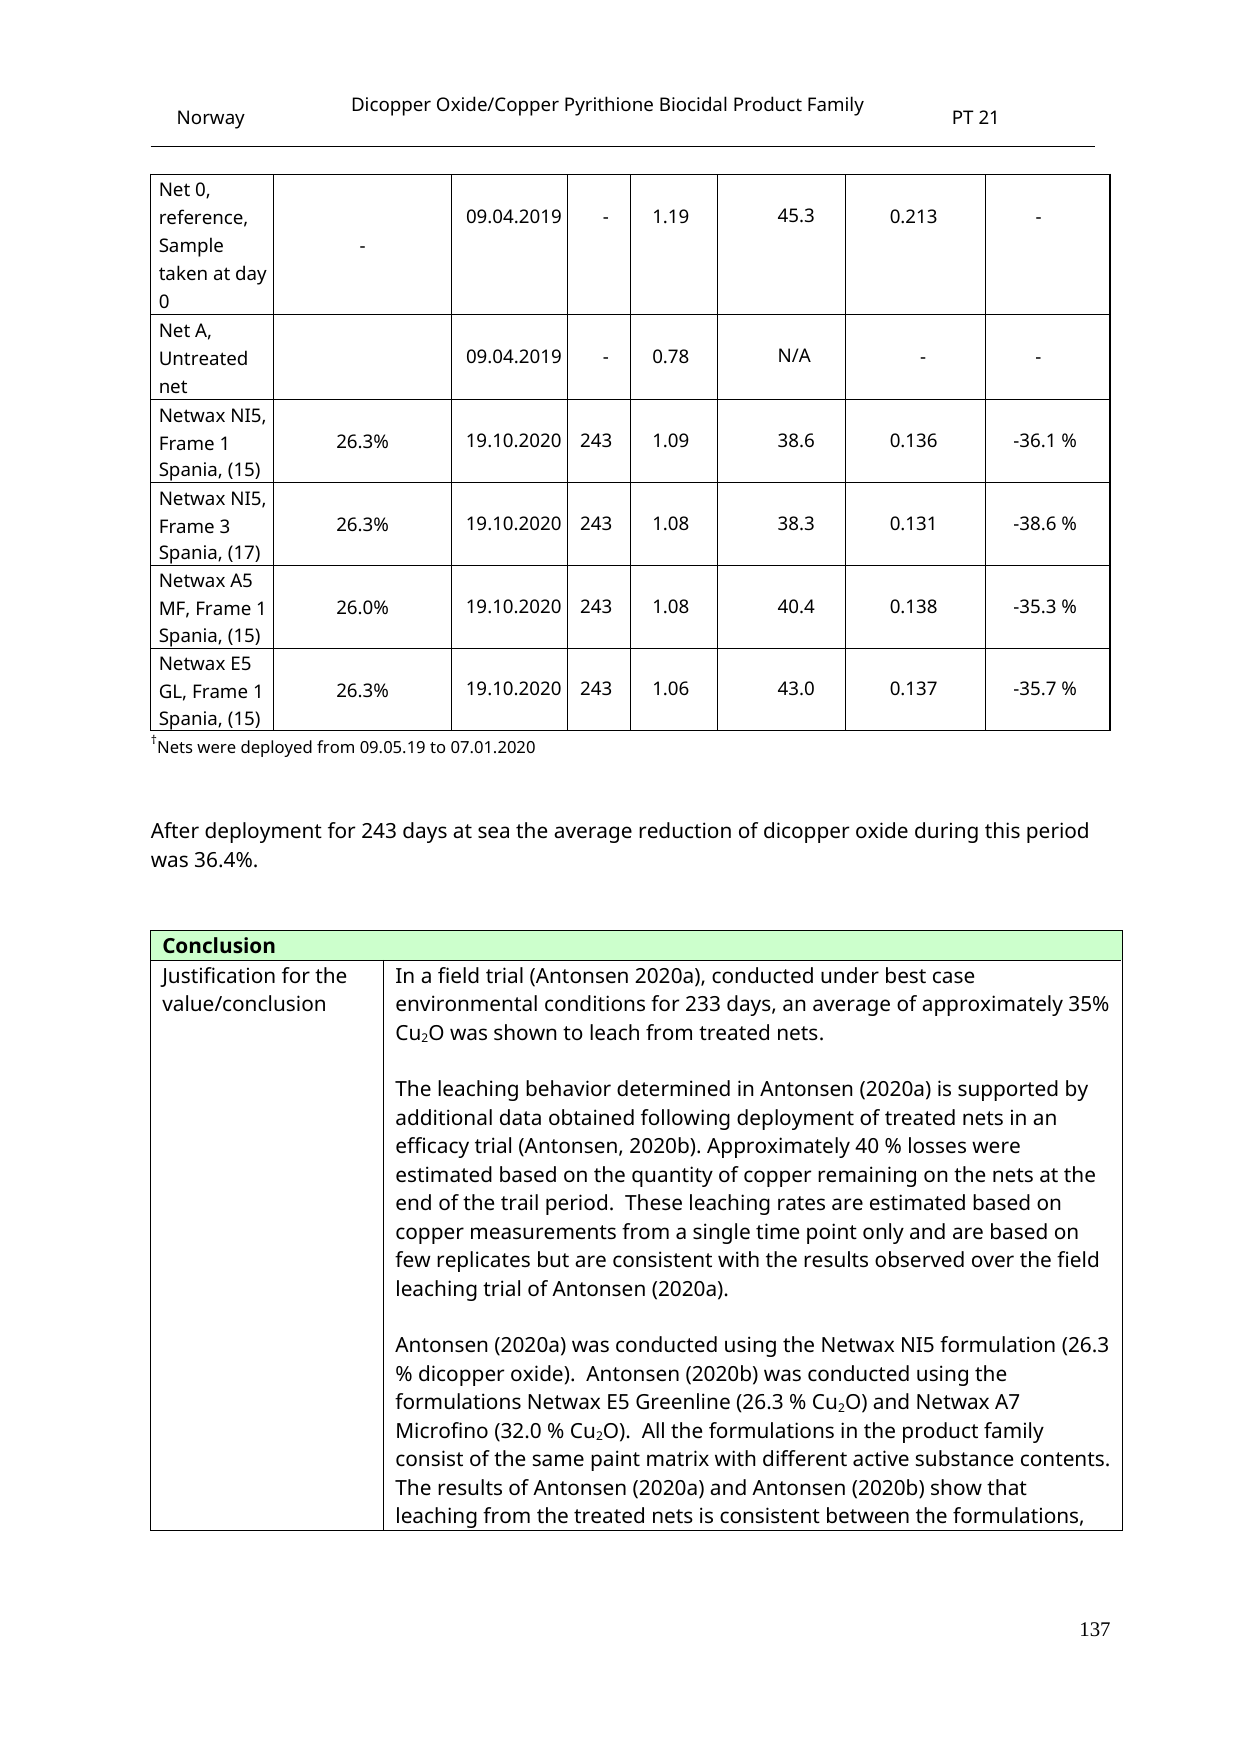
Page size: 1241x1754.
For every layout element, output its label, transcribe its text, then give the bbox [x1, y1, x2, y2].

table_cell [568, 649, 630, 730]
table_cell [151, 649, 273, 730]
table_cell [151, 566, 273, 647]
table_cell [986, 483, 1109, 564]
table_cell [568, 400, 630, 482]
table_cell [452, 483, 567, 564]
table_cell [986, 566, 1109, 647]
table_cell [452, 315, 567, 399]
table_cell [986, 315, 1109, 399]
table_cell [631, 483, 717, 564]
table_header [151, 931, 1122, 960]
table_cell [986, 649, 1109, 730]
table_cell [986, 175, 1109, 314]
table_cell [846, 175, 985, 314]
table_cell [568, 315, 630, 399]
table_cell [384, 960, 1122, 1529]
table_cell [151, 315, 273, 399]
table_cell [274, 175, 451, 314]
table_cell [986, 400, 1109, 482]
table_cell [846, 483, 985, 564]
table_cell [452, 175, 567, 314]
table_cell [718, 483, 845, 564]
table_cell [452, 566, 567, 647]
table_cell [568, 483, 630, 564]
text After deployment for 243 days at sea the average reduction of dicopper oxide during this period was 36.4%. [151, 817, 1110, 873]
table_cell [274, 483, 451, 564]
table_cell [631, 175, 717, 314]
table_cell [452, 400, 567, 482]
text †Nets were deployed from 09.05.19 to 07.01.2020 [151, 731, 1110, 760]
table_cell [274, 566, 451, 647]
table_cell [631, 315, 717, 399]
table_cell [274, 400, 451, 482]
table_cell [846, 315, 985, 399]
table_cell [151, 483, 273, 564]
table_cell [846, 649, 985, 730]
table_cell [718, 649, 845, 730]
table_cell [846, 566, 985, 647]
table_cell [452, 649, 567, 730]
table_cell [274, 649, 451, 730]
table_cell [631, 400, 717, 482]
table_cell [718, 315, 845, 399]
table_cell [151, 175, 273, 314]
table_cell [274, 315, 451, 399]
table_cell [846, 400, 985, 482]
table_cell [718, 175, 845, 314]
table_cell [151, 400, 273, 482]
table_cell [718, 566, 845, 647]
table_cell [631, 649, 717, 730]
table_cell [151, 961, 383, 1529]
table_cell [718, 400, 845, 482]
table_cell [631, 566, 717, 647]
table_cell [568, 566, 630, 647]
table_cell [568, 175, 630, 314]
